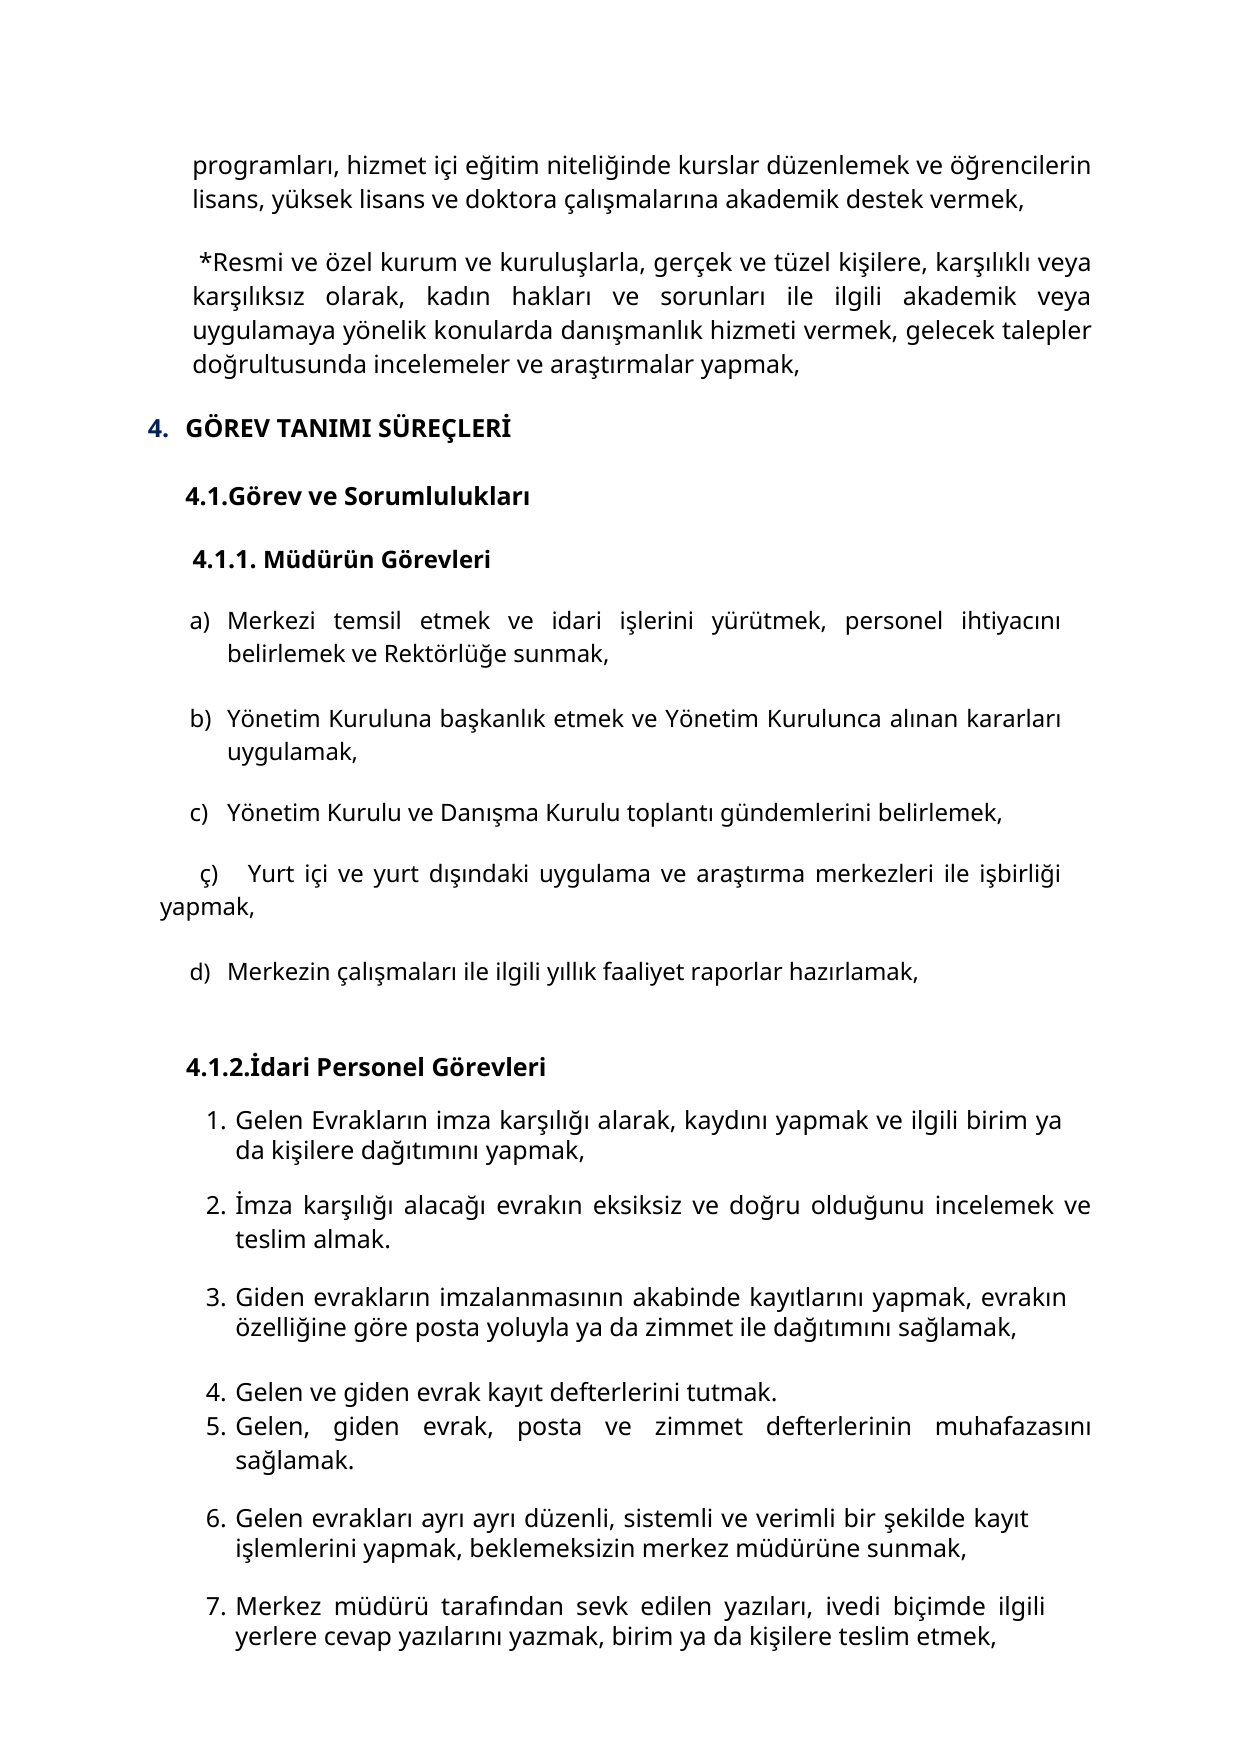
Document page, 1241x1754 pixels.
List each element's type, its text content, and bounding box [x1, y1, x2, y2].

list Gelen Evrakların imza karşılığı alarak, kaydını yapmak ve ilgili birim ya da kişilere dağıtımını yapmak, [206, 1105, 1063, 1167]
text *Resmi ve özel kurum ve kuruluşlarla, gerçek ve tüzel kişilere, karşılıklı veya karşılıksız olarak, kadın hakları ve sorunları ile ilgili akademik veya uygulamaya yönelik konularda danışmanlık hizmeti vermek, gelecek talepler doğrultusunda incelemeler ve araştırmalar yapmak, [192, 245, 1093, 381]
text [192, 148, 1093, 216]
text 4.1.2.İdari Personel Görevleri [160, 1050, 1093, 1084]
list Gelen, giden evrak, posta ve zimmet defterlerinin muhafazasını sağlamak. [206, 1409, 1093, 1477]
list Gelen ve giden evrak kayıt defterlerini tutmak. [206, 1375, 1093, 1409]
list İmza karşılığı alacağı evrakın eksiksiz ve doğru olduğunu incelemek ve teslim almak. [206, 1188, 1093, 1256]
list Merkez müdürü tarafından sevk edilen yazıları, ivedi biçimde ilgili yerlere cevap yazılarını yazmak, birim ya da kişilere teslim etmek, [206, 1591, 1047, 1653]
list GÖREV TANIMI SÜREÇLERİ [148, 410, 1093, 444]
list Giden evrakların imzalanmasının akabinde kayıtlarını yapmak, evrakın özelliğine göre posta yoluyla ya da zimmet ile dağıtımını sağlamak, [206, 1282, 1068, 1344]
table_header 4.1.1. Müdürün Görevleri Merkezi temsil etmek ve idari işlerini yürütmek, personel ihtiyacını belirlemek ve Rektörlüğe sunmak, Yönetim Kuruluna başkanlık etmek ve Yönetim Kurulunca alınan kararları uygulamak, Yönetim Kurulu ve Danışma Kurulu toplantı gündemlerini belirlemek, ç) Yurt içi ve yurt dışındaki uygulama ve araştırma merkezleri ile işbirliği yapmak, Merkezin çalışmaları ile ilgili yıllık faaliyet raporlar hazırlamak, [160, 513, 1063, 1050]
list Gelen evrakları ayrı ayrı düzenli, sistemli ve verimli bir şekilde kayıt işlemlerini yapmak, beklemeksizin merkez müdürüne sunmak, [206, 1503, 1030, 1565]
text 4.1.Görev ve Sorumlulukları [185, 478, 1093, 512]
